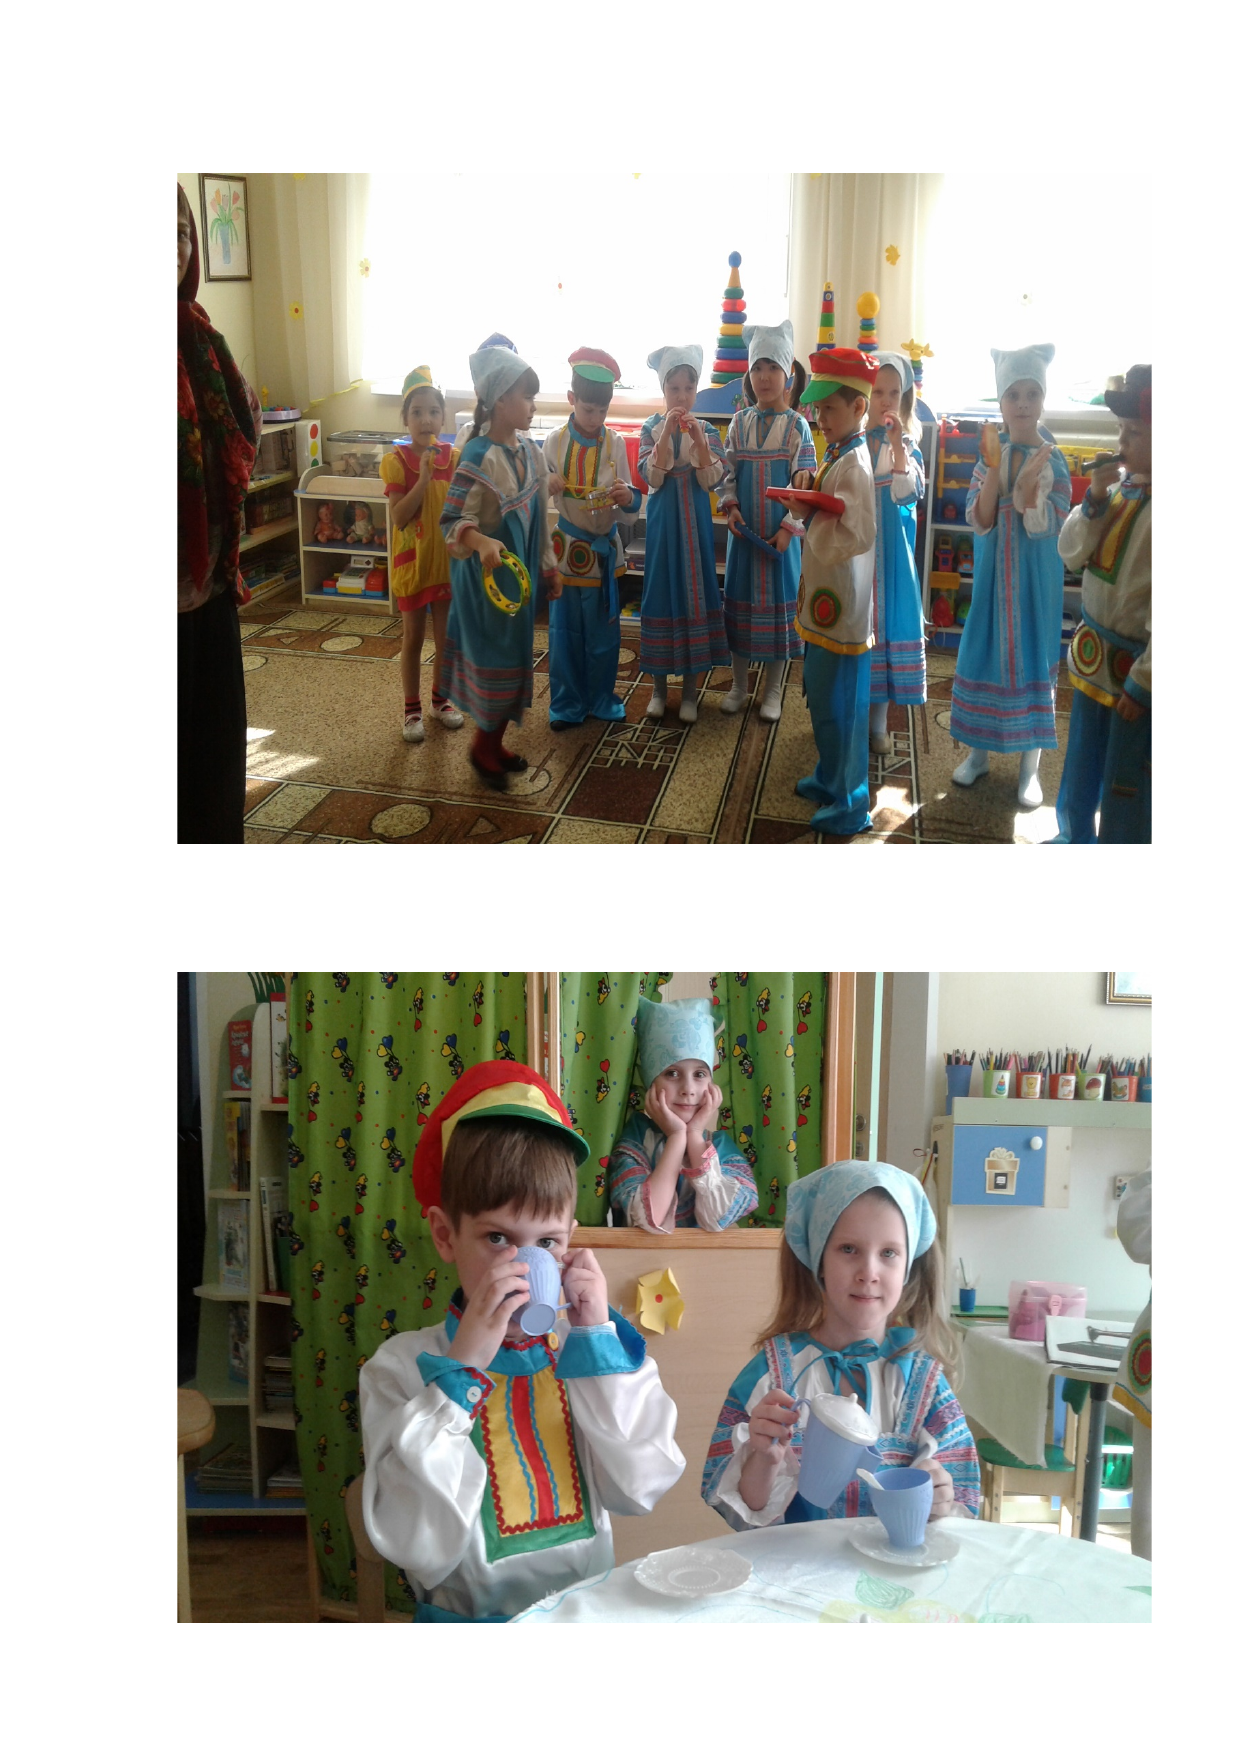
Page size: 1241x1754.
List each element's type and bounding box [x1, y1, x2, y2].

picture [177, 972, 1152, 1623]
picture [177, 173, 1152, 844]
